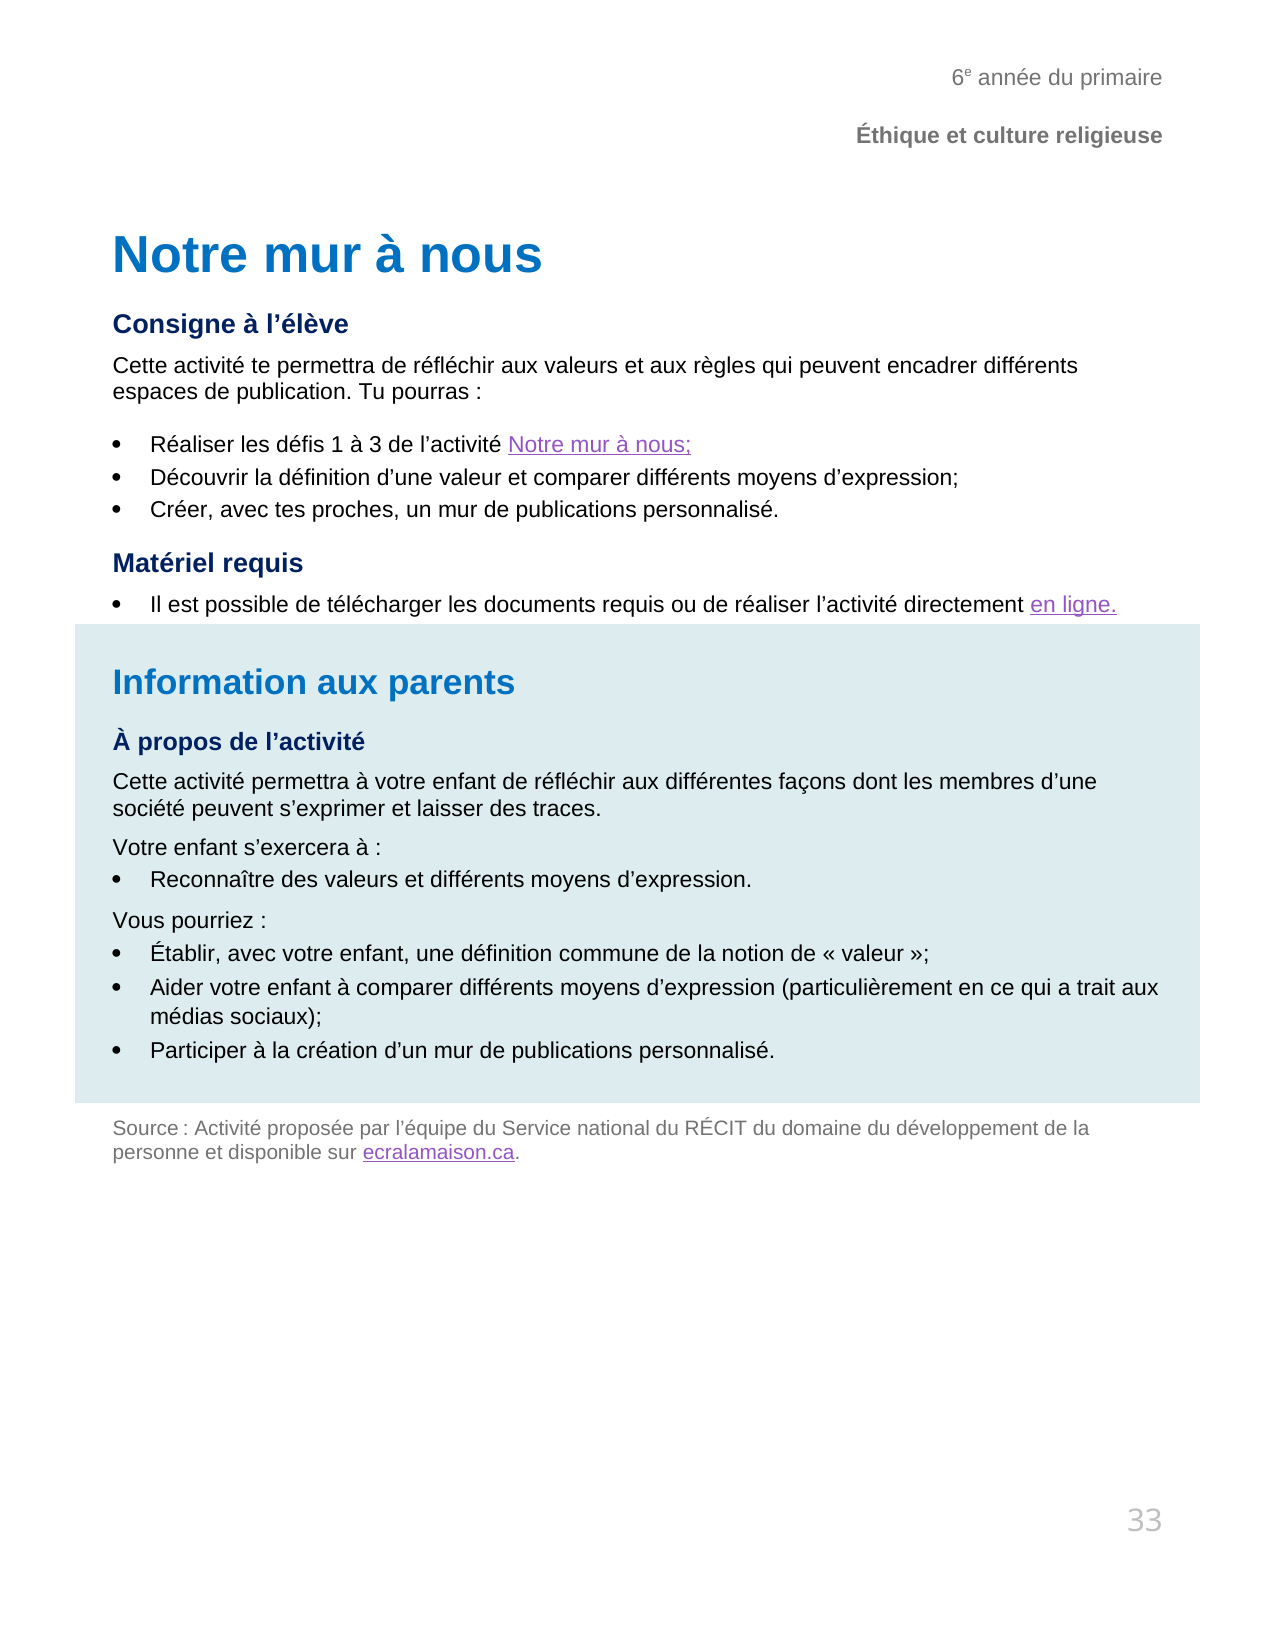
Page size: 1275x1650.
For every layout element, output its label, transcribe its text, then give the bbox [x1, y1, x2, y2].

table_header Information aux parents À propos de l’activité Cette activité permettra à votre enfant de réfléchir aux différentes façons dont les membres d’une société peuvent s’exprimer et laisser des traces. Votre enfant s’exercera à : Reconnaître des valeurs et différents moyens d’expression. Vous pourriez : Établir, avec votre enfant, une définition commune de la notion de « valeur »; Aider votre enfant à comparer différents moyens d’expression (particulièrement en ce qui a trait aux médias sociaux); Participer à la création d’un mur de publications personnalisé. [75, 624, 1200, 1103]
text Découvrir la définition d’une valeur et comparer différents moyens d’expression; [112, 463, 1162, 490]
text Notre mur à nous [112, 223, 1162, 283]
text Créer, avec tes proches, un mur de publications personnalisé. [112, 496, 1162, 522]
text Consigne à l’élève [112, 308, 1162, 339]
text Réaliser les défis 1 à 3 de l’activité Notre mur à nous; [112, 431, 1162, 457]
text Cette activité te permettra de réfléchir aux valeurs et aux règles qui peuvent encadrer différents espaces de publication. Tu pourras : [112, 352, 1162, 404]
text Matériel requis [112, 547, 1083, 579]
text Éthique et culture religieuse [112, 122, 1162, 148]
text Source : Activité proposée par l’équipe du Service national du RÉCIT du domaine du développement de la personne et disponible sur ecralamaison.ca. [112, 1116, 1162, 1164]
text Il est possible de télécharger les documents requis ou de réaliser l’activité directement en ligne. [112, 591, 1162, 618]
